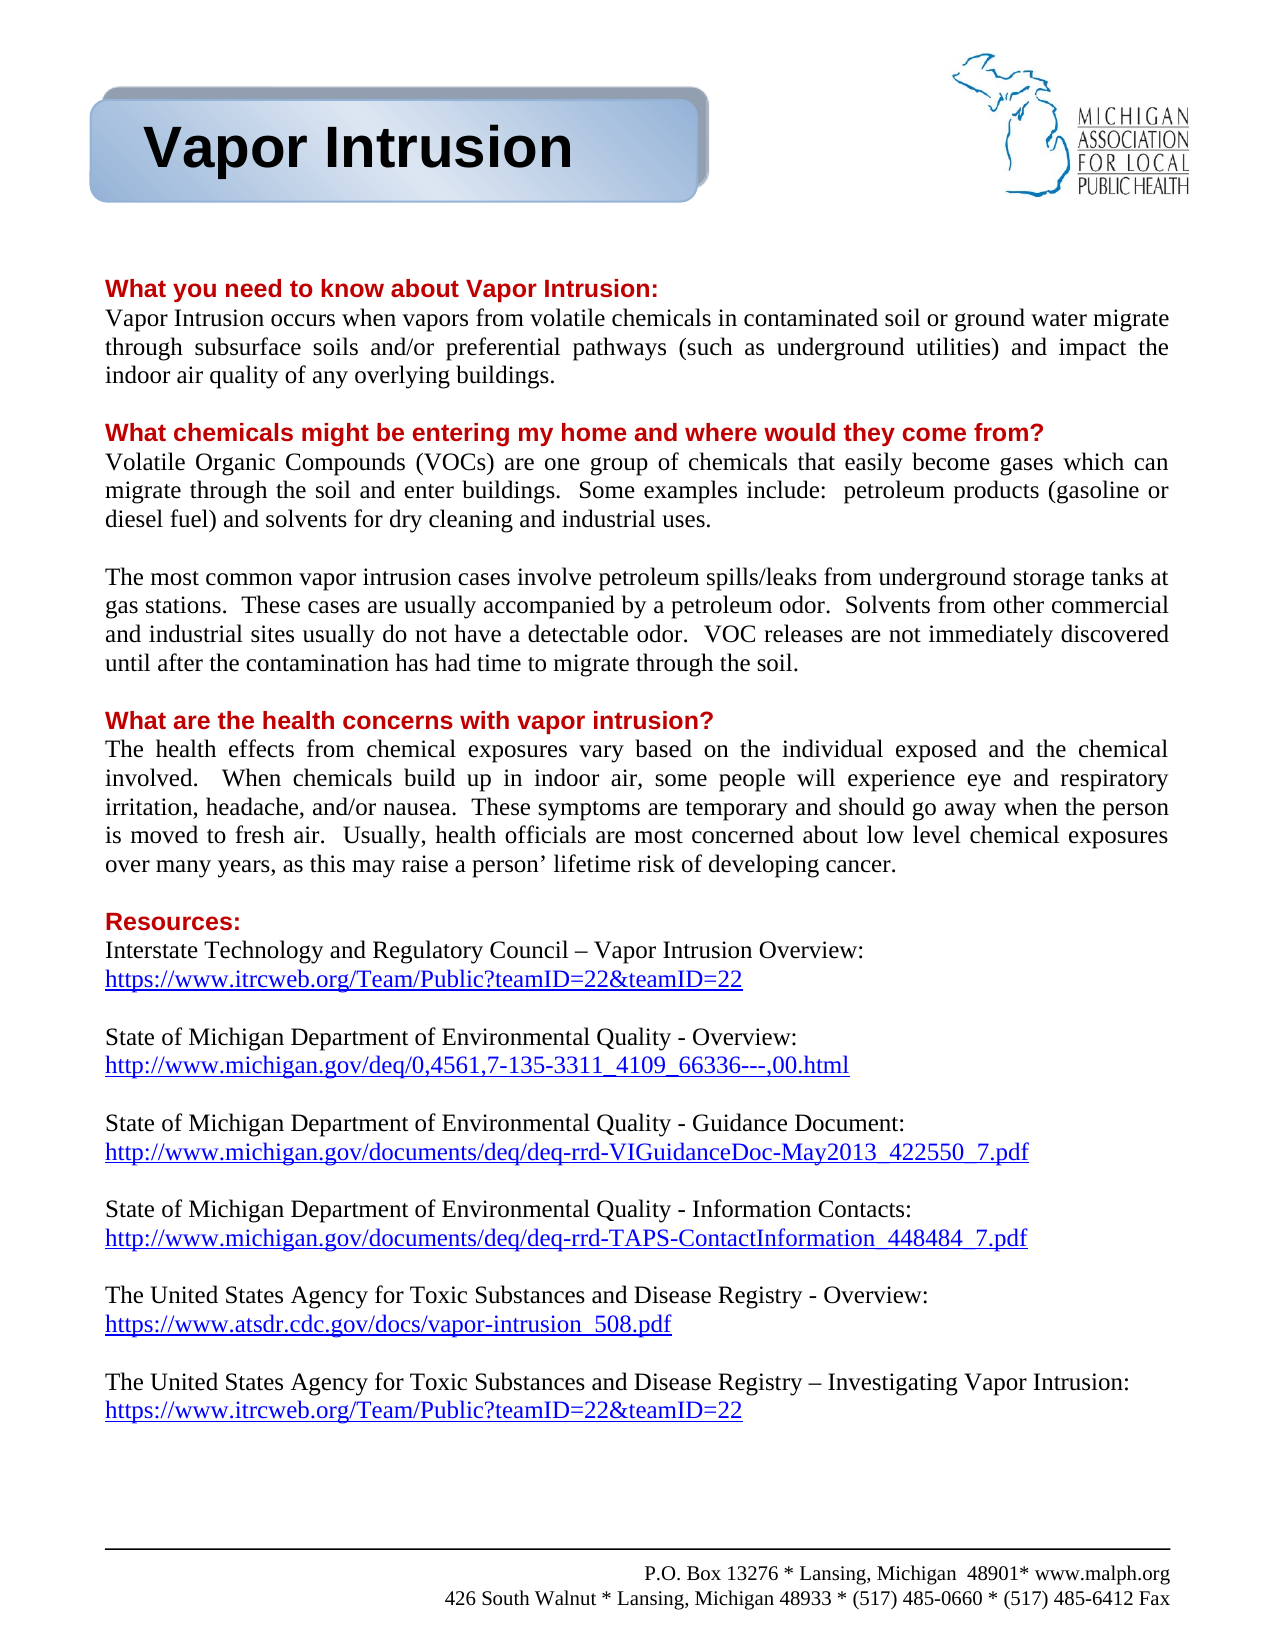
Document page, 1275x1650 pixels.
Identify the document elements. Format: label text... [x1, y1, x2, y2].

text State of Michigan Department of Environmental Quality - Information Contacts: [105, 1194, 1170, 1223]
text What are the health concerns with vapor intrusion? [105, 706, 1170, 734]
text Interstate Technology and Regulatory Council – Vapor Intrusion Overview: [105, 936, 1170, 964]
text Volatile Organic Compounds (VOCs) are one group of chemicals that easily become gases which can migrate through the soil and enter buildings. Some examples include: petroleum products (gasoline or diesel fuel) and solvents for dry cleaning and industrial uses. [105, 447, 1170, 533]
text The United States Agency for Toxic Substances and Disease Registry - Overview: [105, 1281, 1170, 1309]
text The health effects from chemical exposures vary based on the individual exposed and the chemical involved. When chemicals build up in indoor air, some people will experience eye and respiratory irritation, headache, and/or nausea. These symptoms are temporary and should go away when the person is moved to fresh air. Usually, health officials are most concerned about low level chemical exposures over many years, as this may raise a person’ lifetime risk of developing cancer. [105, 734, 1170, 878]
text https://www.itrcweb.org/Team/Public?teamID=22&teamID=22 [105, 964, 1170, 993]
text https://www.itrcweb.org/Team/Public?teamID=22&teamID=22 [105, 1396, 1170, 1424]
text https://www.atsdr.cdc.gov/docs/vapor-intrusion_508.pdf [105, 1309, 1170, 1338]
text http://www.michigan.gov/documents/deq/deq-rrd-TAPS-ContactInformation_448484_7.pdf [105, 1223, 1170, 1252]
text What you need to know about Vapor Intrusion: [105, 274, 1170, 303]
text Resources: [105, 907, 1170, 936]
picture [909, 23, 1275, 354]
text http://www.michigan.gov/deq/0,4561,7-135-3311_4109_66336---,00.html [105, 1051, 1170, 1079]
text What chemicals might be entering my home and where would they come from? [105, 418, 1170, 447]
text State of Michigan Department of Environmental Quality - Overview: [105, 1022, 1170, 1051]
text State of Michigan Department of Environmental Quality - Guidance Document: [105, 1108, 1170, 1137]
text The most common vapor intrusion cases involve petroleum spills/leaks from underground storage tanks at gas stations. These cases are usually accompanied by a petroleum odor. Solvents from other commercial and industrial sites usually do not have a detectable odor. VOC releases are not immediately discovered until after the contamination has had time to migrate through the soil. [105, 562, 1170, 677]
text Vapor Intrusion occurs when vapors from volatile chemicals in contaminated soil or ground water migrate through subsurface soils and/or preferential pathways (such as underground utilities) and impact the indoor air quality of any overlying buildings. [105, 303, 1170, 389]
text The United States Agency for Toxic Substances and Disease Registry – Investigating Vapor Intrusion: [105, 1367, 1170, 1396]
text http://www.michigan.gov/documents/deq/deq-rrd-VIGuidanceDoc-May2013_422550_7.pdf [105, 1137, 1170, 1166]
